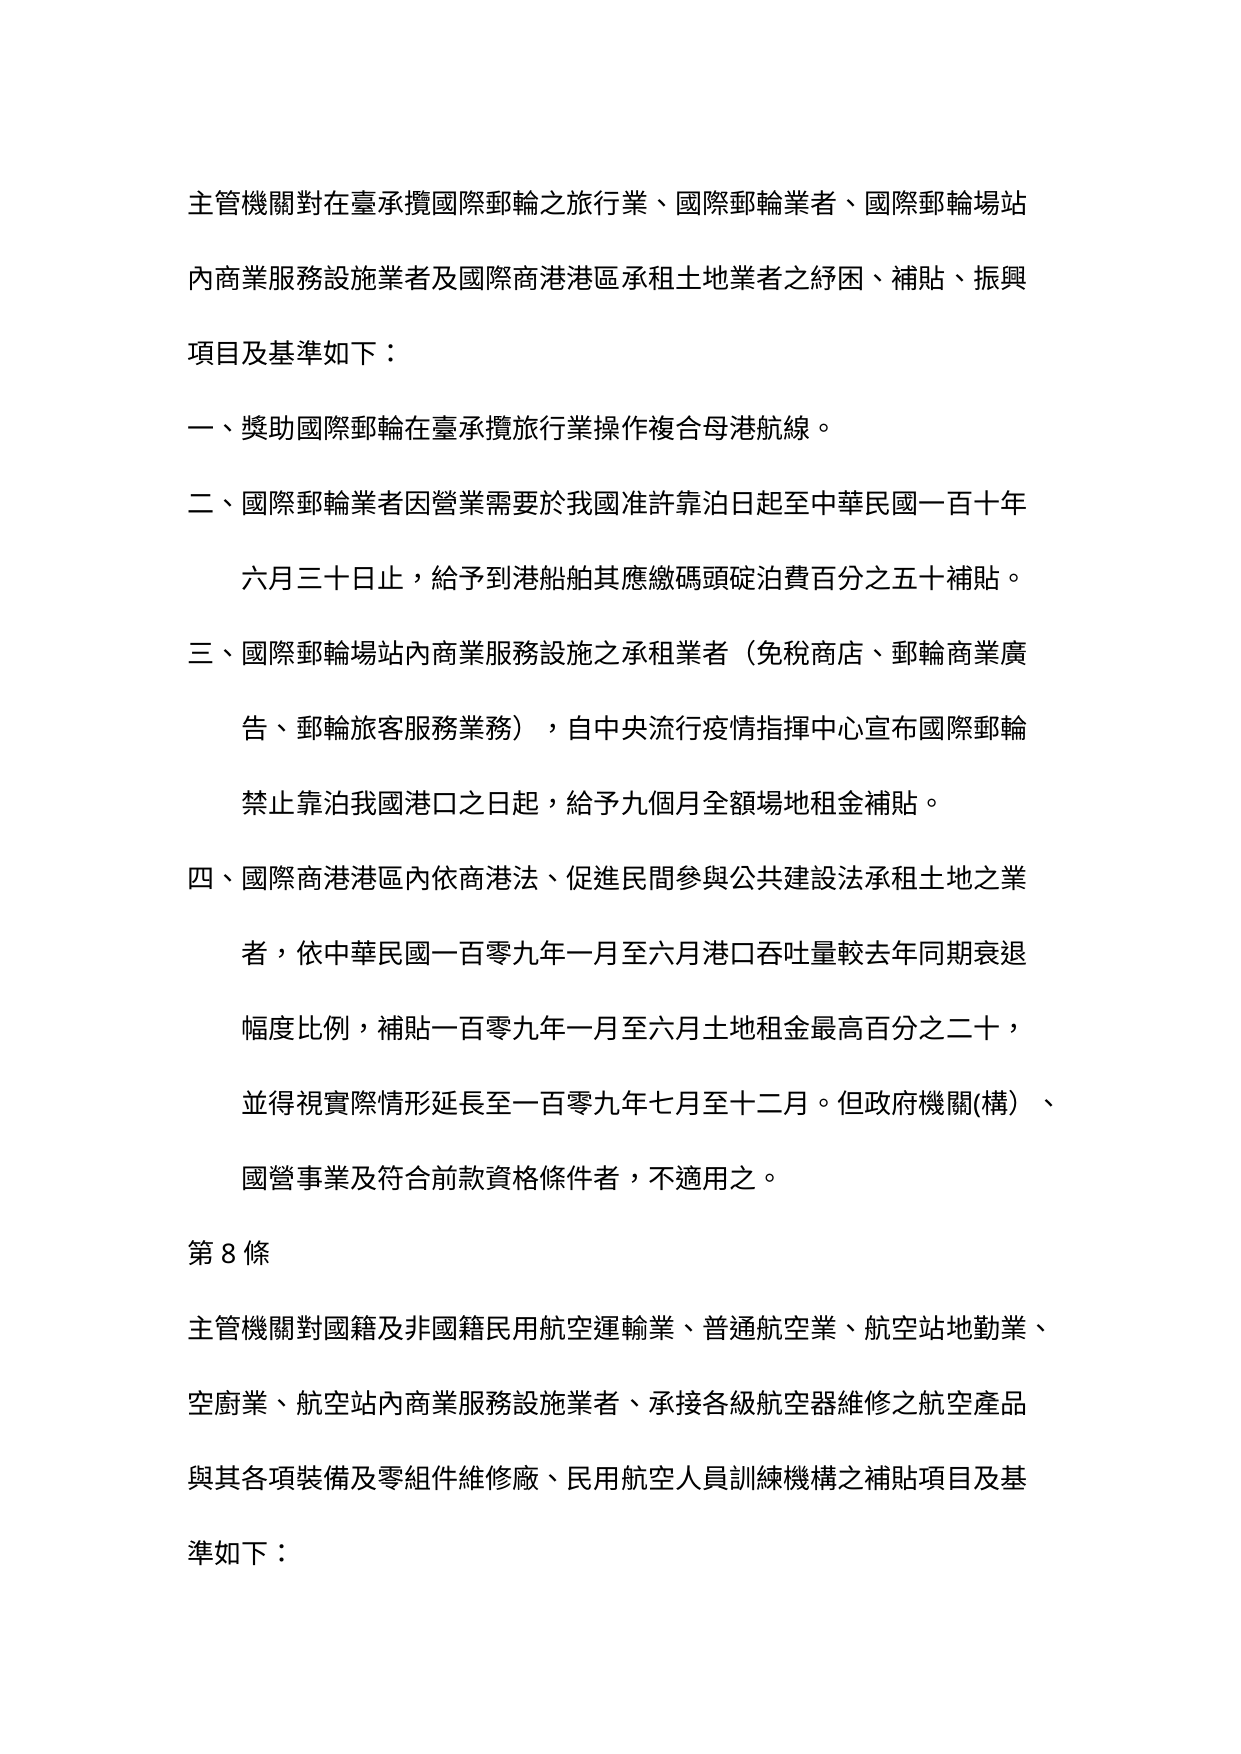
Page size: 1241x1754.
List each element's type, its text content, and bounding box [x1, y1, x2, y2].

text 主管機關對在臺承攬國際郵輪之旅行業、國際郵輪業者、國際郵輪場站內商業服務設施業者及國際商港港區承租土地業者之紓困、補貼、振興項目及基準如下： [187, 164, 1053, 389]
text 第 8 條 [187, 1214, 1053, 1289]
text 一、獎助國際郵輪在臺承攬旅行業操作複合母港航線。 [187, 389, 1053, 464]
text 四、國際商港港區內依商港法、促進民間參與公共建設法承租土地之業者，依中華民國一百零九年一月至六月港口吞吐量較去年同期衰退幅度比例，補貼一百零九年一月至六月土地租金最高百分之二十，並得視實際情形延長至一百零九年七月至十二月。但政府機關(構）、國營事業及符合前款資格條件者，不適用之。 [187, 839, 1053, 1214]
text 主管機關對國籍及非國籍民用航空運輸業、普通航空業、航空站地勤業、空廚業、航空站內商業服務設施業者、承接各級航空器維修之航空產品與其各項裝備及零組件維修廠、民用航空人員訓練機構之補貼項目及基準如下： [187, 1289, 1053, 1589]
text 三、國際郵輪場站內商業服務設施之承租業者（免稅商店、郵輪商業廣告、郵輪旅客服務業務），自中央流行疫情指揮中心宣布國際郵輪禁止靠泊我國港口之日起，給予九個月全額場地租金補貼。 [187, 614, 1053, 839]
text 二、國際郵輪業者因營業需要於我國准許靠泊日起至中華民國一百十年六月三十日止，給予到港船舶其應繳碼頭碇泊費百分之五十補貼。 [187, 464, 1053, 614]
